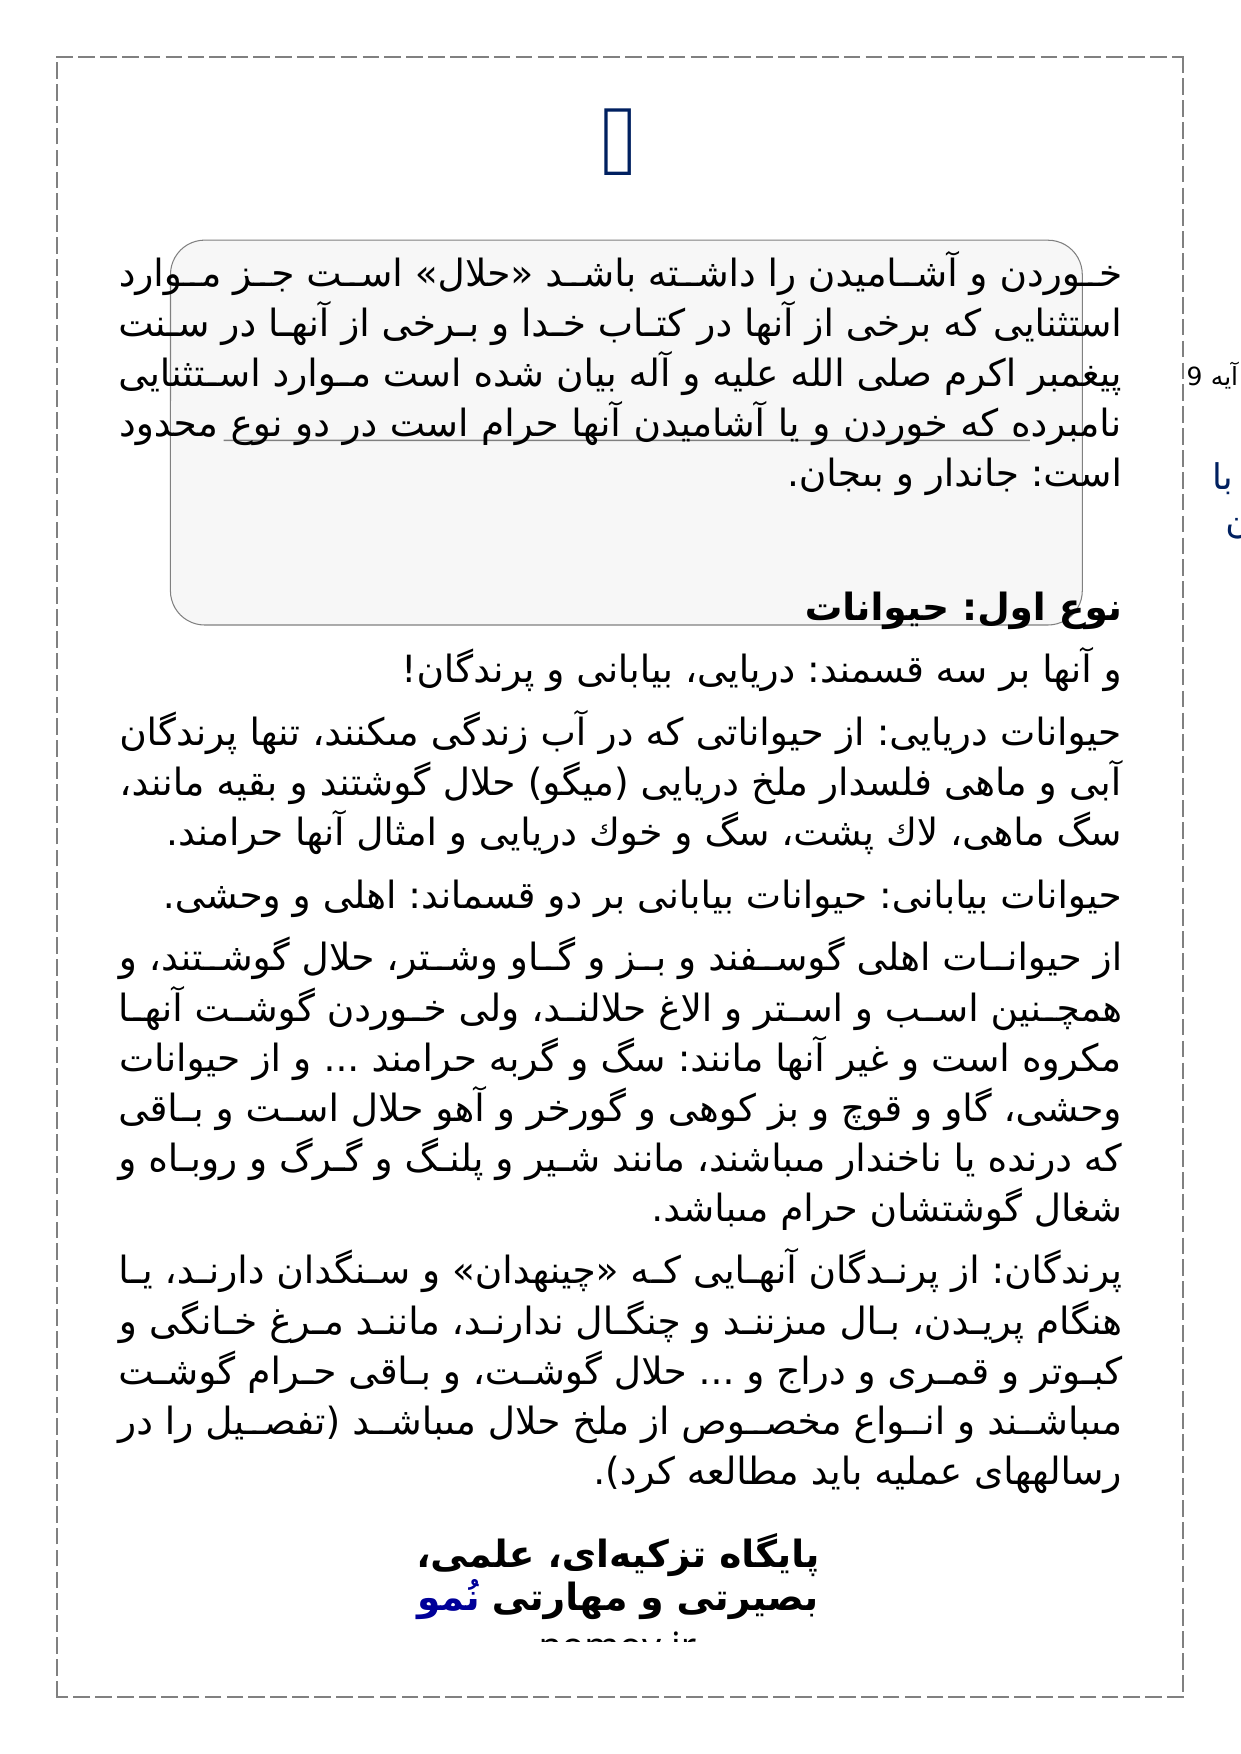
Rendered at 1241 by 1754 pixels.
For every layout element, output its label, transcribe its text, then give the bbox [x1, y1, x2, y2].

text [118, 251, 1122, 495]
text پرندگان: از پرندگان آن‏هايى كه «چينه‏دان» و سنگدان دارند، يا هنگام پريدن، بال مى‏زنند و چنگال ندارند، مانند مرغ خانگى و كبوتر و قمرى و دراج و ... حلال گوشت، و باقى حرام گوشت مى‏باشند و انواع مخصوص از ملخ حلال مى‏باشد (تفصيل را در رساله‏هاى عمليه بايد مطالعه كرد). [118, 1249, 1122, 1493]
text نوع اول: حيوانات‏ [118, 585, 1122, 629]
text از حيوانات اهلى گوسفند و بز و گاو وشتر، حلال گوشتند، و هم‏چنين اسب و استر و الاغ حلالند، ولى خوردن گوشت آن‏ها مكروه است و غير آن‏ها مانند: سگ و گربه حرامند ... و از حيوانات وحشى، گاو و قوچ و بز كوهى و گورخر و آهو حلال است و باقى كه درنده يا ناخن‏دار مى‏باشند، مانند شير و پلنگ و گرگ و روباه و شغال‏ گوشتشان حرام مى‏باشد. [118, 936, 1122, 1230]
text حيوانات دريايى: از حيواناتى كه در آب زندگى مى‏كنند، تنها پرندگان آبى و ماهى فلس‏دار ملخ دريايى (ميگو) حلال گوشتند و بقيه مانند، سگ ماهى، لاك پشت، سگ و خوك دريايى و امثال آن‏ها حرامند. [118, 711, 1122, 854]
text و آن‏ها بر سه قسمند: دريايى، بيابانى و پرندگان! [118, 648, 1122, 692]
text حيوانات بيابانى: حيوانات بيابانى بر دو قسم‏اند: اهلى و وحشى. [118, 873, 1122, 917]
